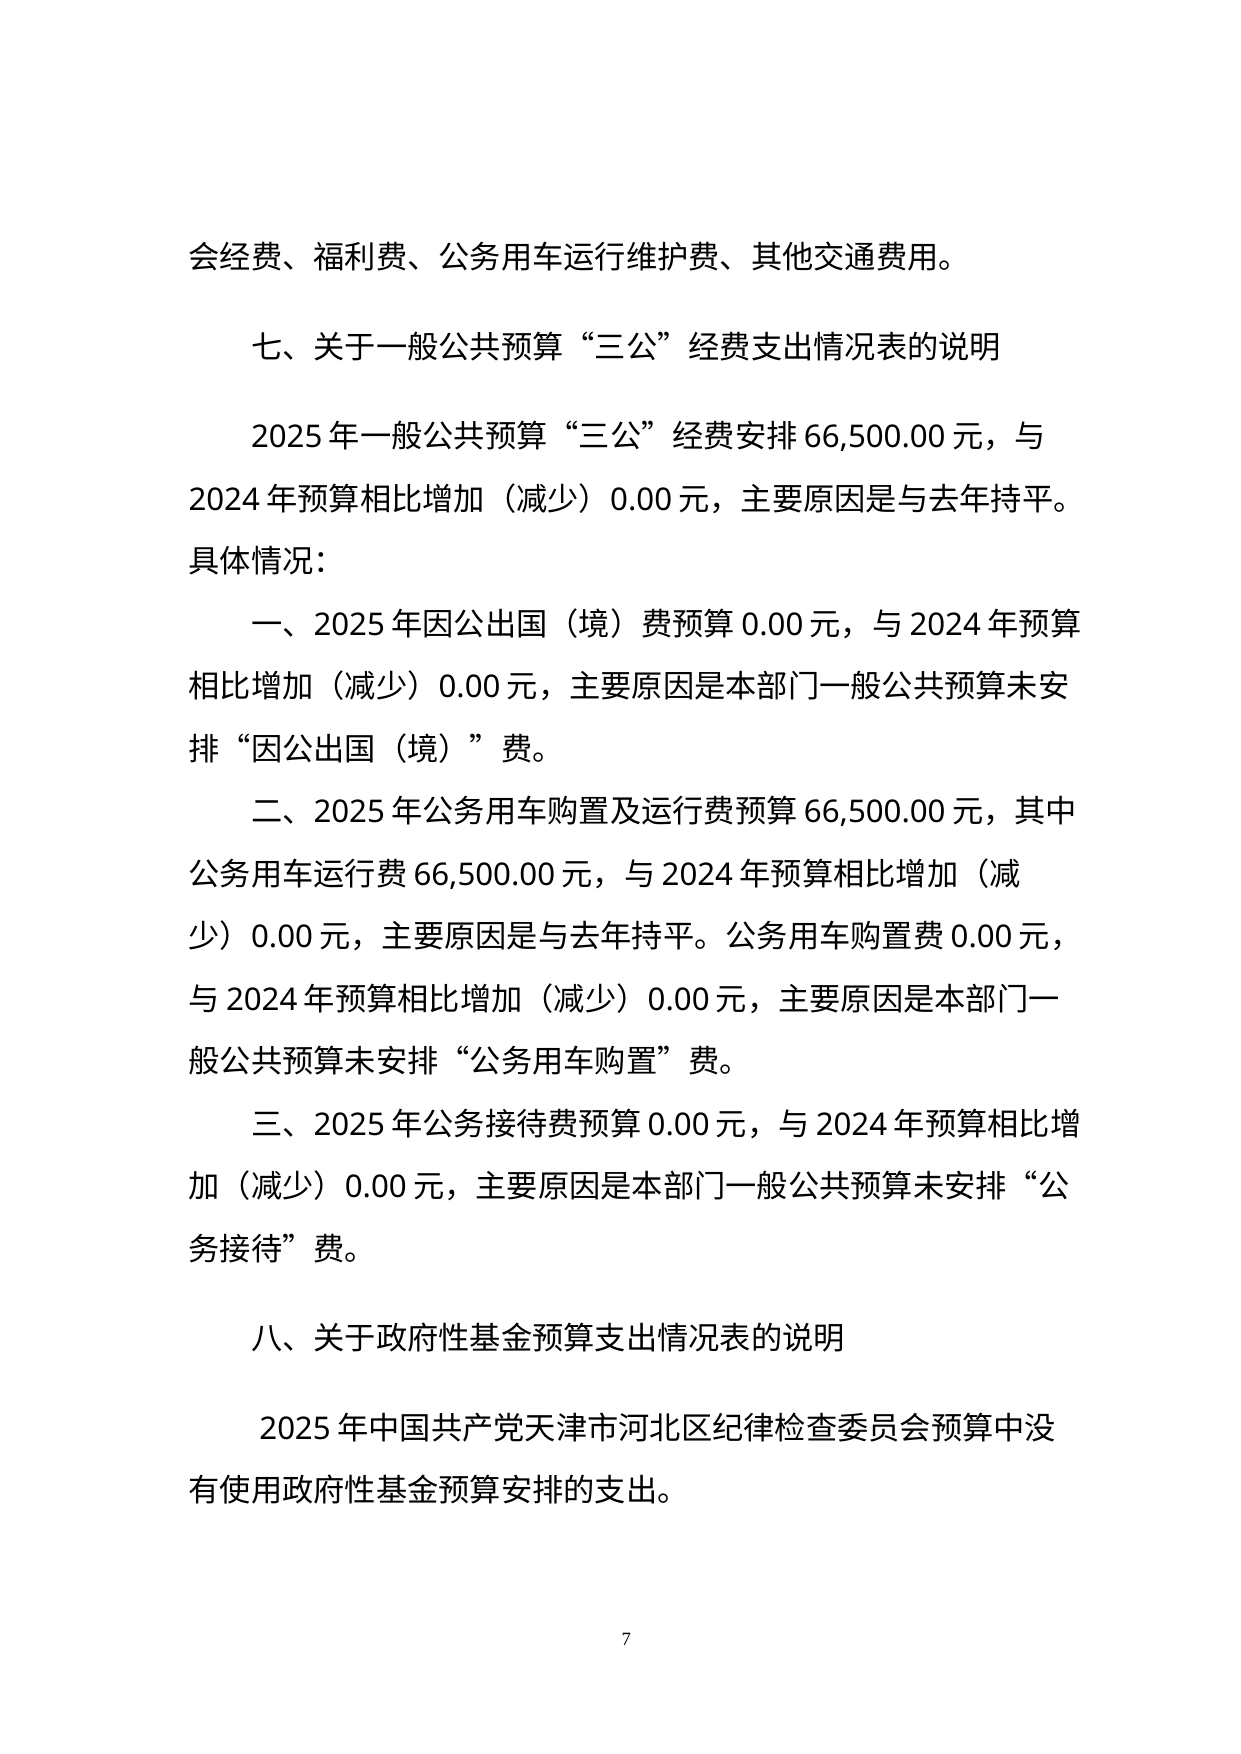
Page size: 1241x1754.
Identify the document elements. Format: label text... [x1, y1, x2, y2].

text 2025年中国共产党天津市河北区纪律检查委员会预算中没有使用政府性基金预算安排的支出。 [188, 1389, 1087, 1514]
subtitle 八、关于政府性基金预算支出情况表的说明 [188, 1300, 1087, 1362]
text 2025年一般公共预算“三公”经费安排66,500.00元，与2024年预算相比增加（减少）0.00元，主要原因是与去年持平。具体情况： 一、2025年因公出国（境）费预算0.00元，与2024年预算相比增加（减少）0.00元，主要原因是本部门一般公共预算未安排“因公出国（境）”费。 二、2025年公务用车购置及运行费预算66,500.00元，其中公务用车运行费66,500.00元，与2024年预算相比增加（减少）0.00元，主要原因是与去年持平。公务用车购置费0.00元，与2024年预算相比增加（减少）0.00元，主要原因是本部门一般公共预算未安排“公务用车购置”费。 三、2025年公务接待费预算0.00元，与2024年预算相比增加（减少）0.00元，主要原因是本部门一般公共预算未安排“公务接待”费。 [188, 398, 1087, 1273]
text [188, 218, 1087, 281]
subtitle 七、关于一般公共预算“三公”经费支出情况表的说明 [188, 308, 1087, 371]
